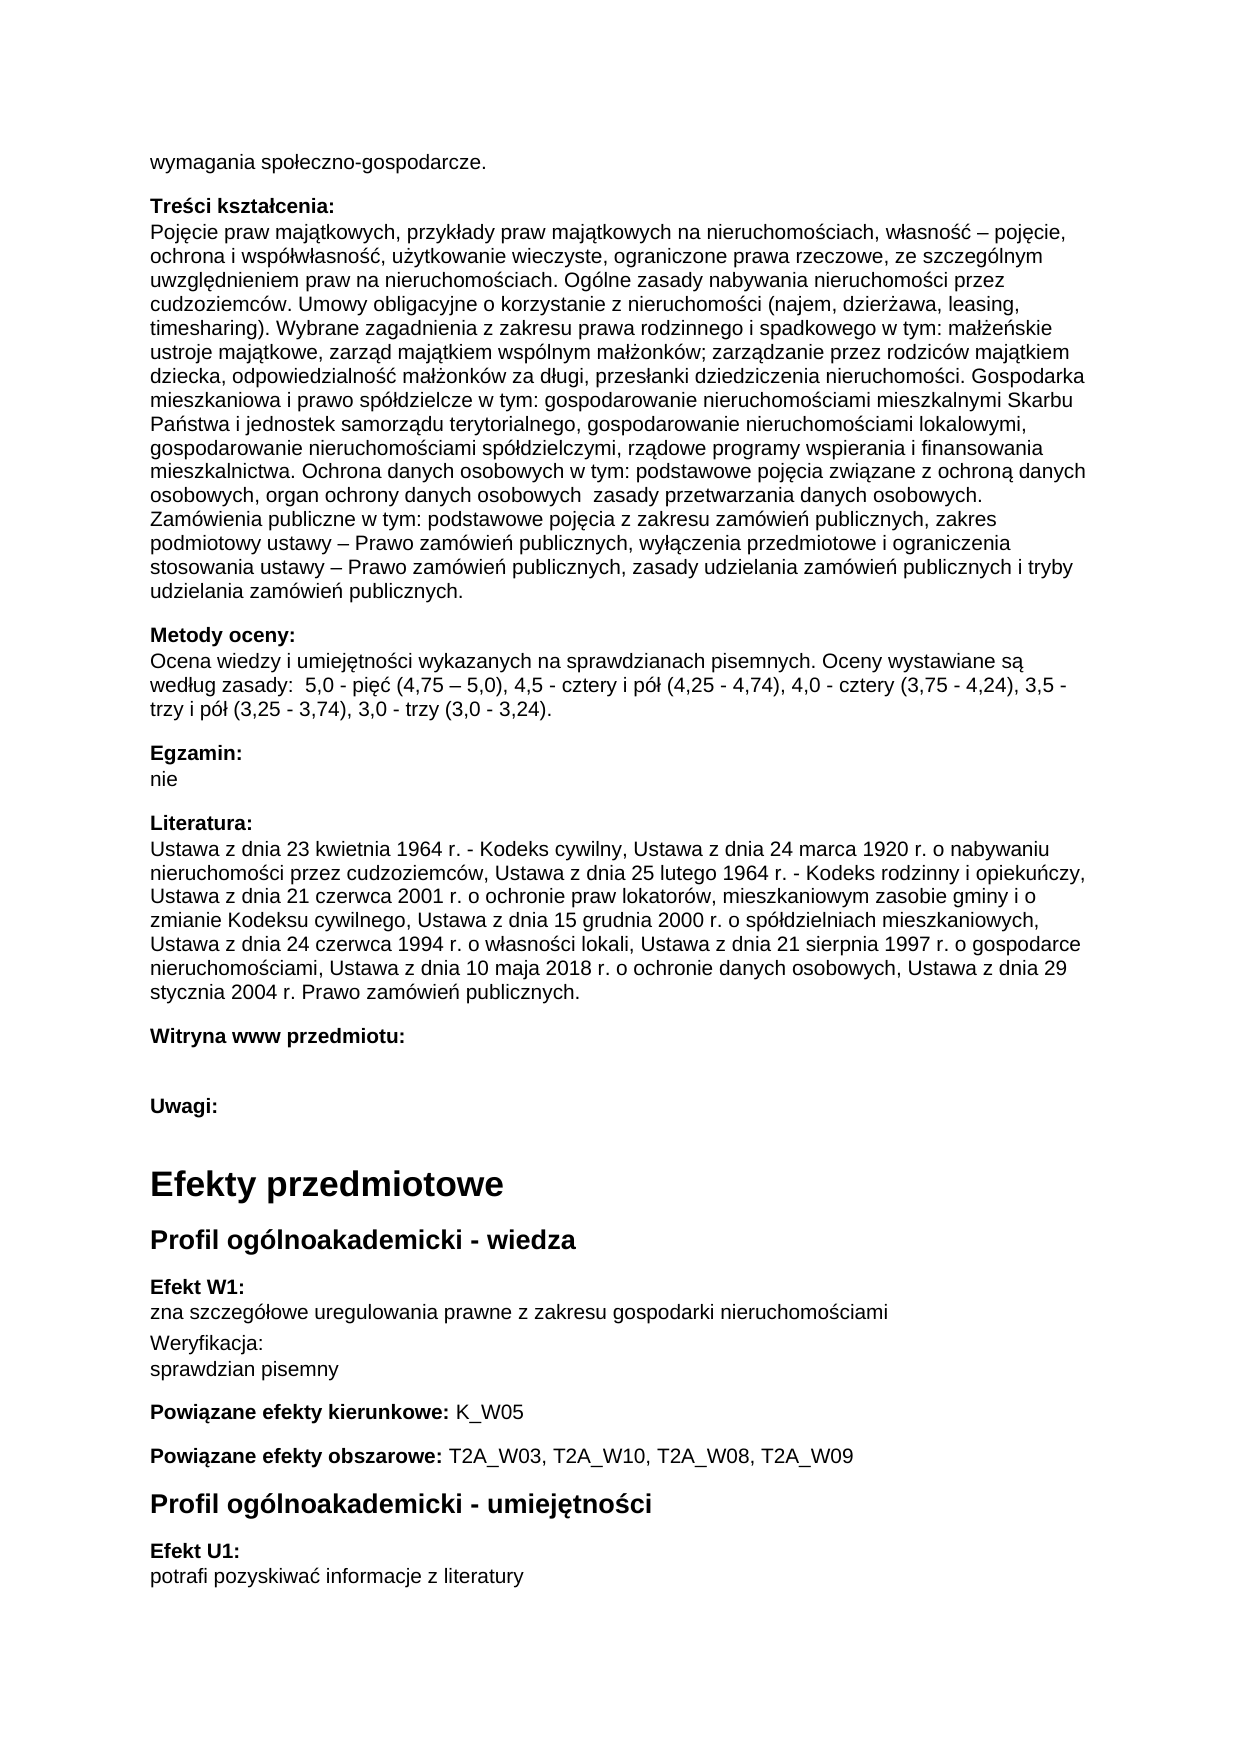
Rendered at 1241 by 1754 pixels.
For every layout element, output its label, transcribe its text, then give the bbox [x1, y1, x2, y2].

text potrafi pozyskiwać informacje z literatury [150, 1564, 1090, 1588]
text Uwagi: [150, 1094, 1090, 1118]
subtitle Profil ogólnoakademicki - wiedza [150, 1224, 1090, 1255]
text Treści kształcenia: [150, 194, 1090, 218]
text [150, 150, 1090, 174]
text Literatura: [150, 810, 1090, 834]
text Efekt U1: [150, 1539, 1090, 1563]
subtitle Profil ogólnoakademicki - umiejętności [150, 1488, 1090, 1519]
text Metody oceny: [150, 623, 1090, 647]
text Ustawa z dnia 23 kwietnia 1964 r. - Kodeks cywilny, Ustawa z dnia 24 marca 1920 r. o nabywaniu nieruchomości przez cudzoziemców, Ustawa z dnia 25 lutego 1964 r. - Kodeks rodzinny i opiekuńczy, Ustawa z dnia 21 czerwca 2001 r. o ochronie praw lokatorów, mieszkaniowym zasobie gminy i o zmianie Kodeksu cywilnego, Ustawa z dnia 15 grudnia 2000 r. o spółdzielniach mieszkaniowych, Ustawa z dnia 24 czerwca 1994 r. o własności lokali, Ustawa z dnia 21 sierpnia 1997 r. o gospodarce nieruchomościami, Ustawa z dnia 10 maja 2018 r. o ochronie danych osobowych, Ustawa z dnia 29 stycznia 2004 r. Prawo zamówień publicznych. [150, 836, 1090, 1004]
text Efekt W1: [150, 1275, 1090, 1299]
text zna szczegółowe uregulowania prawne z zakresu gospodarki nieruchomościami [150, 1300, 1090, 1324]
subtitle Efekty przedmiotowe [150, 1163, 1090, 1204]
text Powiązane efekty obszarowe: T2A_W03, T2A_W10, T2A_W08, T2A_W09 [150, 1444, 1090, 1468]
text Egzamin: [150, 741, 1090, 764]
text Ocena wiedzy i umiejętności wykazanych na sprawdzianach pisemnych. Oceny wystawiane są według zasady: 5,0 - pięć (4,75 – 5,0), 4,5 - cztery i pół (4,25 - 4,74), 4,0 - cztery (3,75 - 4,24), 3,5 - trzy i pół (3,25 - 3,74), 3,0 - trzy (3,0 - 3,24). [150, 649, 1090, 721]
text Pojęcie praw majątkowych, przykłady praw majątkowych na nieruchomościach, własność – pojęcie, ochrona i współwłasność, użytkowanie wieczyste, ograniczone prawa rzeczowe, ze szczególnym uwzględnieniem praw na nieruchomościach. Ogólne zasady nabywania nieruchomości przez cudzoziemców. Umowy obligacyjne o korzystanie z nieruchomości (najem, dzierżawa, leasing, timesharing). Wybrane zagadnienia z zakresu prawa rodzinnego i spadkowego w tym: małżeńskie ustroje majątkowe, zarząd majątkiem wspólnym małżonków; zarządzanie przez rodziców majątkiem dziecka, odpowiedzialność małżonków za długi, przesłanki dziedziczenia nieruchomości. Gospodarka mieszkaniowa i prawo spółdzielcze w tym: gospodarowanie nieruchomościami mieszkalnymi Skarbu Państwa i jednostek samorządu terytorialnego, gospodarowanie nieruchomościami lokalowymi, gospodarowanie nieruchomościami spółdzielczymi, rządowe programy wspierania i finansowania mieszkalnictwa. Ochrona danych osobowych w tym: podstawowe pojęcia związane z ochroną danych osobowych, organ ochrony danych osobowych zasady przetwarzania danych osobowych. Zamówienia publiczne w tym: podstawowe pojęcia z zakresu zamówień publicznych, zakres podmiotowy ustawy – Prawo zamówień publicznych, wyłączenia przedmiotowe i ograniczenia stosowania ustawy – Prawo zamówień publicznych, zasady udzielania zamówień publicznych i tryby udzielania zamówień publicznych. [150, 220, 1090, 603]
text Weryfikacja: [150, 1330, 1090, 1354]
text nie [150, 767, 1090, 791]
text sprawdzian pisemny [150, 1356, 1090, 1380]
text Witryna www przedmiotu: [150, 1024, 1090, 1048]
text Powiązane efekty kierunkowe: K_W05 [150, 1400, 1090, 1424]
